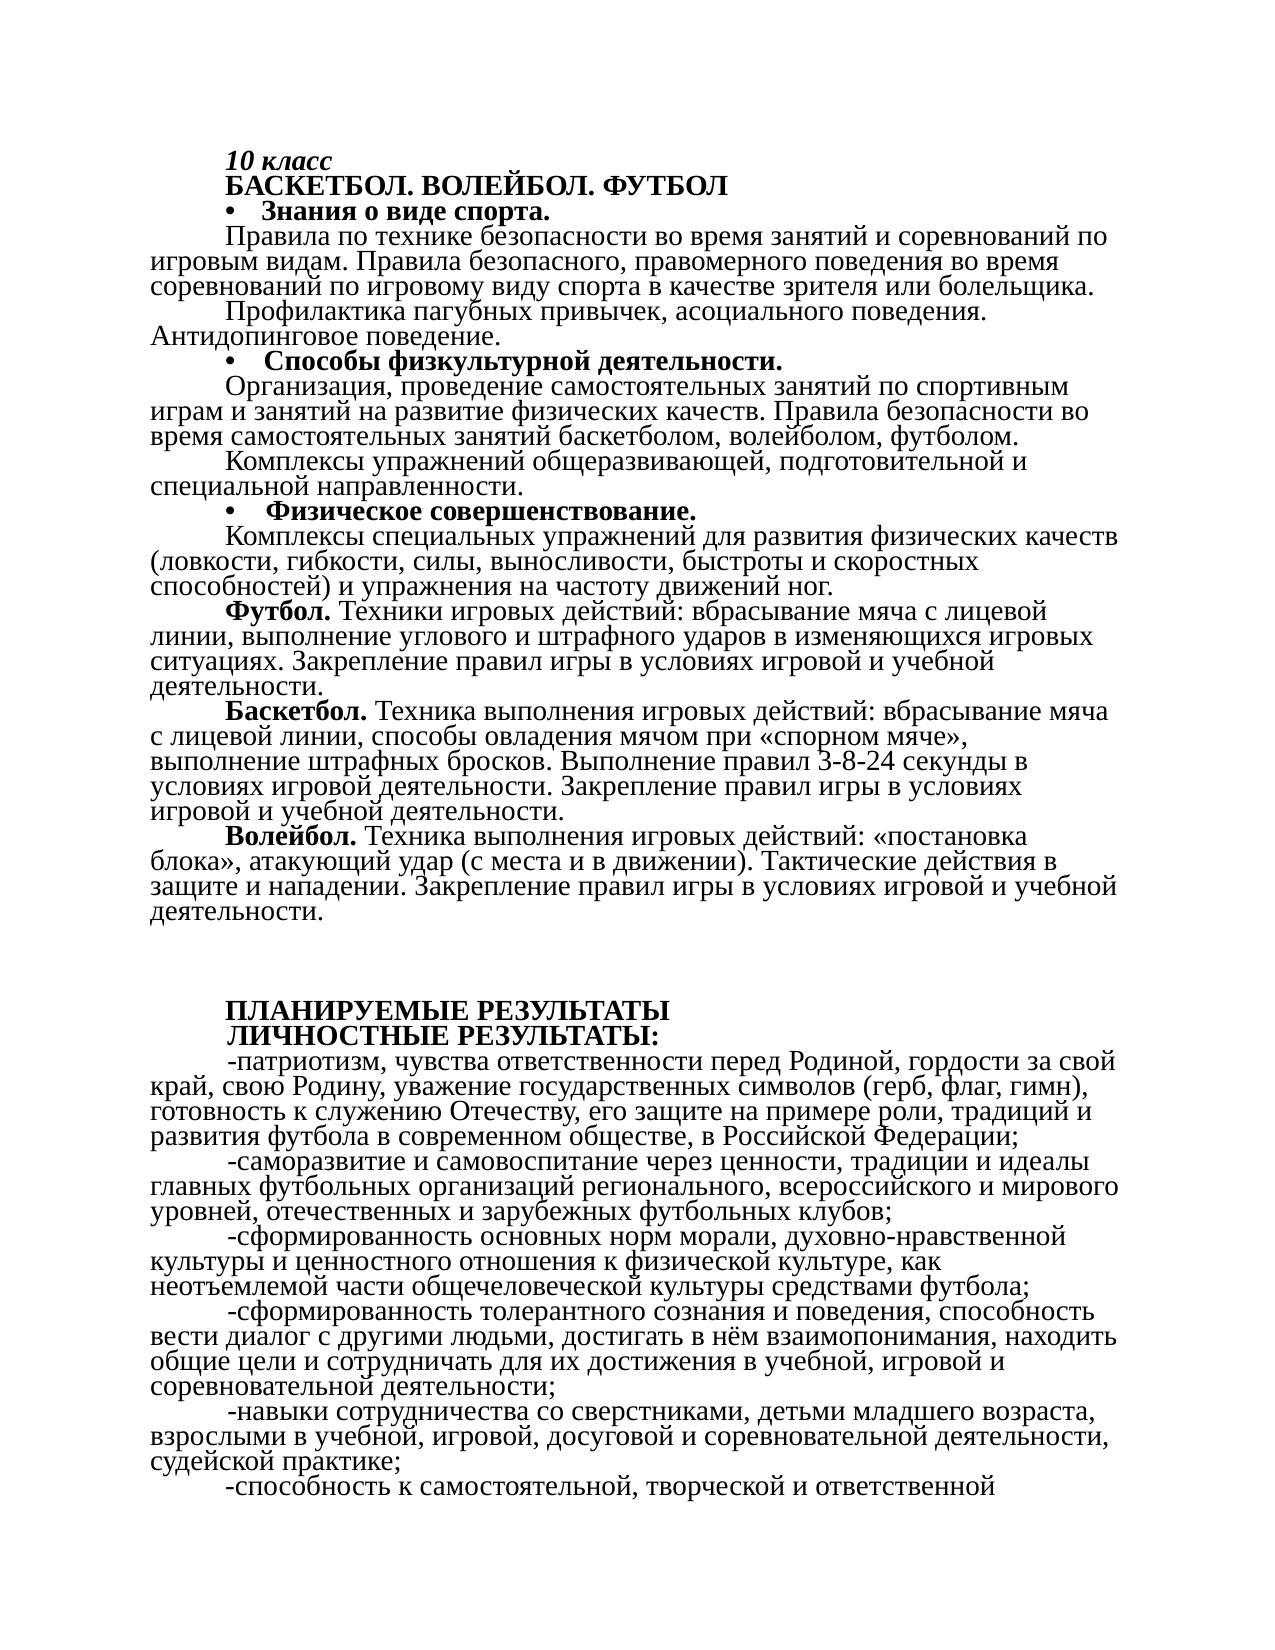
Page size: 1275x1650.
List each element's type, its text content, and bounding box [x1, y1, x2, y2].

list Способы физкультурной деятельности. [400, 350, 1125, 375]
text -саморазвитие и самовоспитание через ценности, традиции и идеалы главных футбольных организаций регионального, всероссийского и мирового уровней, отечественных и зарубежных футбольных клубов; [150, 1150, 1125, 1225]
text Организация, проведение самостоятельных занятий по спортивным играм и занятий на развитие физических качеств. Правила безопасности во время самостоятельных занятий баскетболом, волейболом, футболом. [150, 375, 1125, 450]
text -патриотизм, чувства ответственности перед Родиной, гордости за свой край, свою Родину, уважение государственных символов (герб, флаг, гимн), готовность к служению Отечеству, его защите на примере роли, традиций и развития футбола в современном обществе, в Российской Федерации; [150, 1050, 1125, 1150]
text ПЛАНИРУЕМЫЕ РЕЗУЛЬТАТЫ [225, 1000, 1125, 1025]
text Волейбол. Техника выполнения игровых действий: «постановка блока», атакующий удар (с места и в движении). Тактические действия в защите и нападении. Закрепление правил игры в условиях игровой и учебной деятельности. [150, 825, 1125, 925]
text Комплексы специальных упражнений для развития физических качеств (ловкости, гибкости, силы, выносливости, быстроты и скоростных способностей) и упражнения на частоту движений ног. [150, 525, 1125, 600]
text Футбол. Техники игровых действий: вбрасывание мяча с лицевой линии, выполнение углового и штрафного ударов в изменяющихся игровых ситуациях. Закрепление правил игры в условиях игровой и учебной деятельности. [150, 600, 1125, 700]
text Баскетбол. Техника выполнения игровых действий: вбрасывание мяча с лицевой линии, способы овладения мячом при «спорном мяче», выполнение штрафных бросков. Выполнение правил 3-8-24 секунды в условиях игровой деятельности. Закрепление правил игры в условиях игровой и учебной деятельности. [150, 700, 1125, 825]
text Правила по технике безопасности во время занятий и соревнований по игровым видам. Правила безопасного, правомерного поведения во время соревнований по игровому виду спорта в качестве зрителя или болельщика. [150, 225, 1125, 300]
list Физическое совершенствование. [150, 500, 1125, 525]
text 10 класс [225, 150, 1125, 175]
list Знания о виде спорта. [150, 200, 1125, 225]
text Профилактика пагубных привычек, асоциального поведения. Антидопинговое поведение. [150, 300, 1125, 350]
text -навыки сотрудничества со сверстниками, детьми младшего возраста, взрослыми в учебной, игровой, досуговой и соревновательной деятельности, судейской практике; [150, 1400, 1125, 1475]
text -способность к самостоятельной, творческой и ответственной деятельности средствами футбола; [150, 1475, 1125, 1500]
text -сформированность основных норм морали, духовно-нравственной культуры и ценностного отношения к физической культуре, как неотъемлемой части общечеловеческой культуры средствами футбола; [150, 1225, 1125, 1300]
text -сформированность толерантного сознания и поведения, способность вести диалог с другими людьми, достигать в нём взаимопонимания, находить общие цели и сотрудничать для их достижения в учебной, игровой и соревновательной деятельности; [150, 1300, 1125, 1400]
text Комплексы упражнений общеразвивающей, подготовительной и специальной направленности. [150, 450, 1125, 500]
list Способы физкультурной деятельности. [150, 350, 396, 375]
text ЛИЧНОСТНЫЕ РЕЗУЛЬТАТЫ: [227, 1025, 1125, 1050]
text БАСКЕТБОЛ. ВОЛЕЙБОЛ. ФУТБОЛ [225, 175, 1125, 200]
